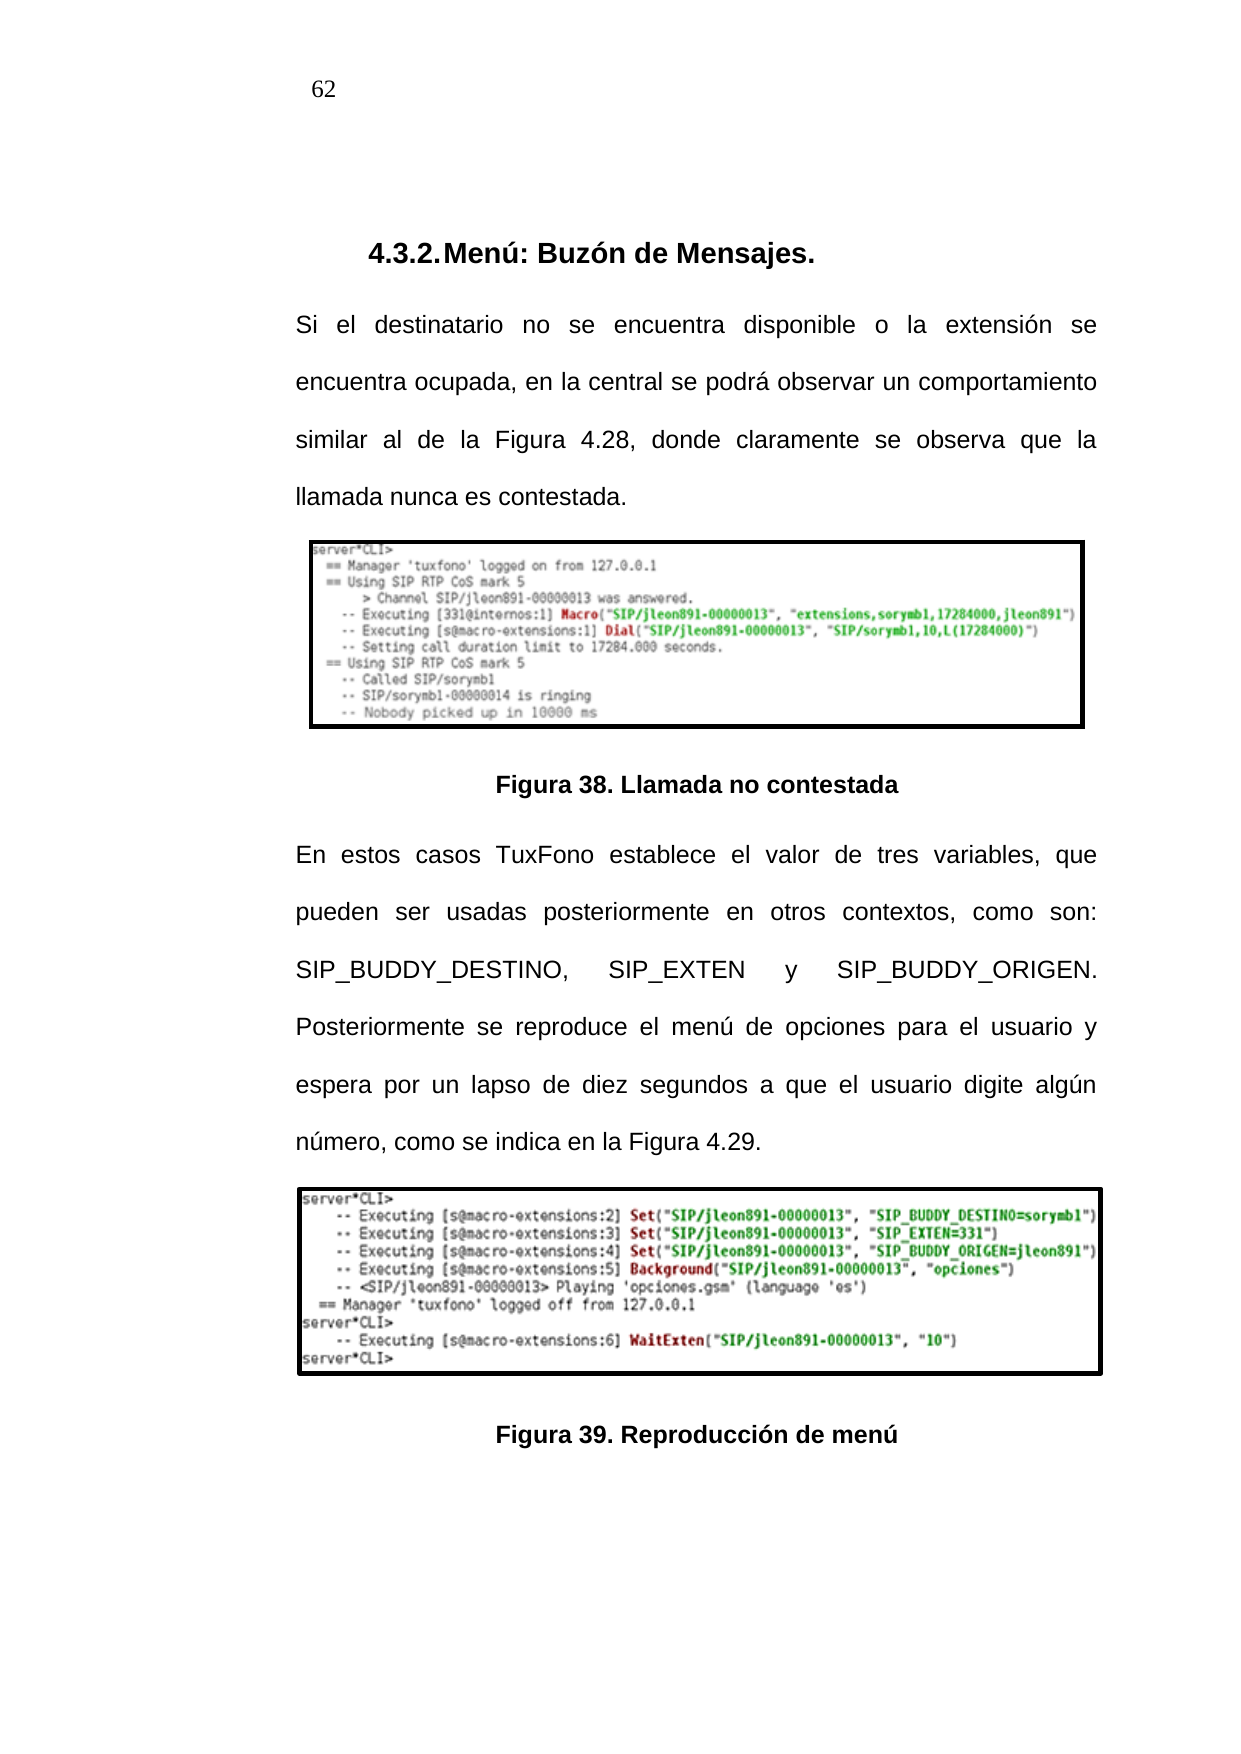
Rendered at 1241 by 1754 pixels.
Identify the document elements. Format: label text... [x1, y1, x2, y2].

picture [313, 544, 1080, 724]
picture [302, 1191, 1098, 1371]
text Figura 39. Reproducción de menú [295, 1420, 1098, 1449]
text En estos casos TuxFono establece el valor de tres variables, que pueden ser usadas posteriormente en otros contextos, como son: SIP_BUDDY_DESTINO, SIP_EXTEN y SIP_BUDDY_ORIGEN. Posteriormente se reproduce el menú de opciones para el usuario y espera por un lapso de diez segundos a que el usuario digite algún número, como se indica en la Figura 4.29. [295, 840, 1098, 1156]
text Si el destinatario no se encuentra disponible o la extensión se encuentra ocupada, en la central se podrá observar un comportamiento similar al de la Figura 4.28, donde claramente se observa que la llamada nunca es contestada. [295, 309, 1098, 511]
subtitle Menú: Buzón de Mensajes. [368, 236, 1098, 270]
text Figura 38. Llamada no contestada [295, 770, 1098, 799]
